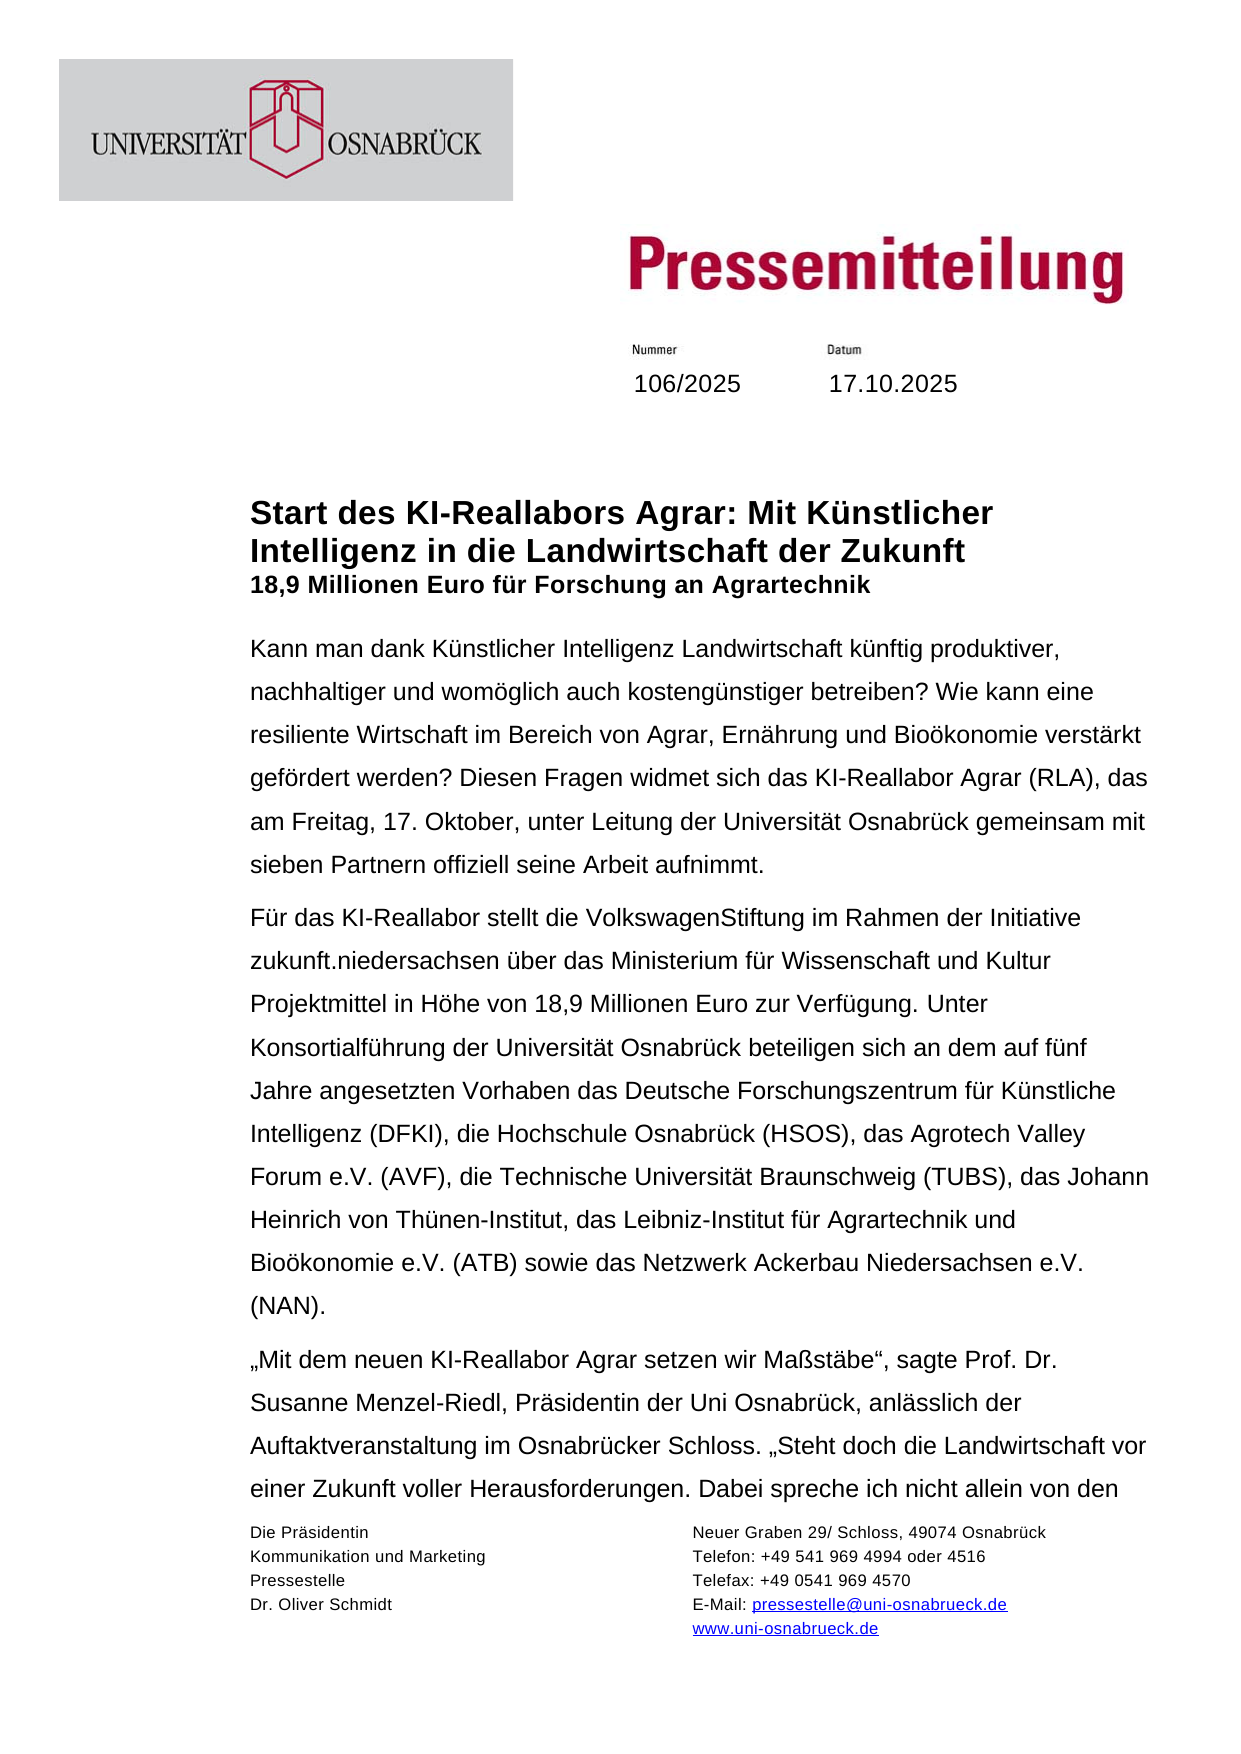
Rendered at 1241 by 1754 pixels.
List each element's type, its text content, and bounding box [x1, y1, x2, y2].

picture [59, 59, 514, 201]
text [250, 1345, 1152, 1503]
text Für das KI-Reallabor stellt die VolkswagenStiftung im Rahmen der Initiative zukunft.niedersachsen über das Ministerium für Wissenschaft und Kultur Projektmittel in Höhe von 18,9 Millionen Euro zur Verfügung. Unter Konsortialführung der Universität Osnabrück beteiligen sich an dem auf fünf Jahre angesetzten Vorhaben das Deutsche Forschungszentrum für Künstliche Intelligenz (DFKI), die Hochschule Osnabrück (HSOS), das Agrotech Valley Forum e.V. (AVF), die Technische Universität Braunschweig (TUBS), das Johann Heinrich von Thünen-Institut, das Leibniz-Institut für Agrartechnik und Bioökonomie e.V. (ATB) sowie das Netzwerk Ackerbau Niedersachsen e.V. (NAN). [250, 903, 1152, 1320]
text Start des KI-Reallabors Agrar: Mit Künstlicher Intelligenz in die Landwirtschaft der Zukunft 18,9 Millionen Euro für Forschung an Agrartechnik [250, 493, 1152, 598]
text Kann man dank Künstlicher Intelligenz Landwirtschaft künftig produktiver, nachhaltiger und womöglich auch kostengünstiger betreiben? Wie kann eine resiliente Wirtschaft im Bereich von Agrar, Ernährung und Bioökonomie verstärkt gefördert werden? Diesen Fragen widmet sich das KI-Reallabor Agrar (RLA), das am Freitag, 17. Oktober, unter Leitung der Universität Osnabrück gemeinsam mit sieben Partnern offiziell seine Arbeit aufnimmt. [250, 634, 1152, 878]
picture [620, 224, 1129, 360]
text 106/2025 17.10.2025 [634, 369, 1152, 398]
